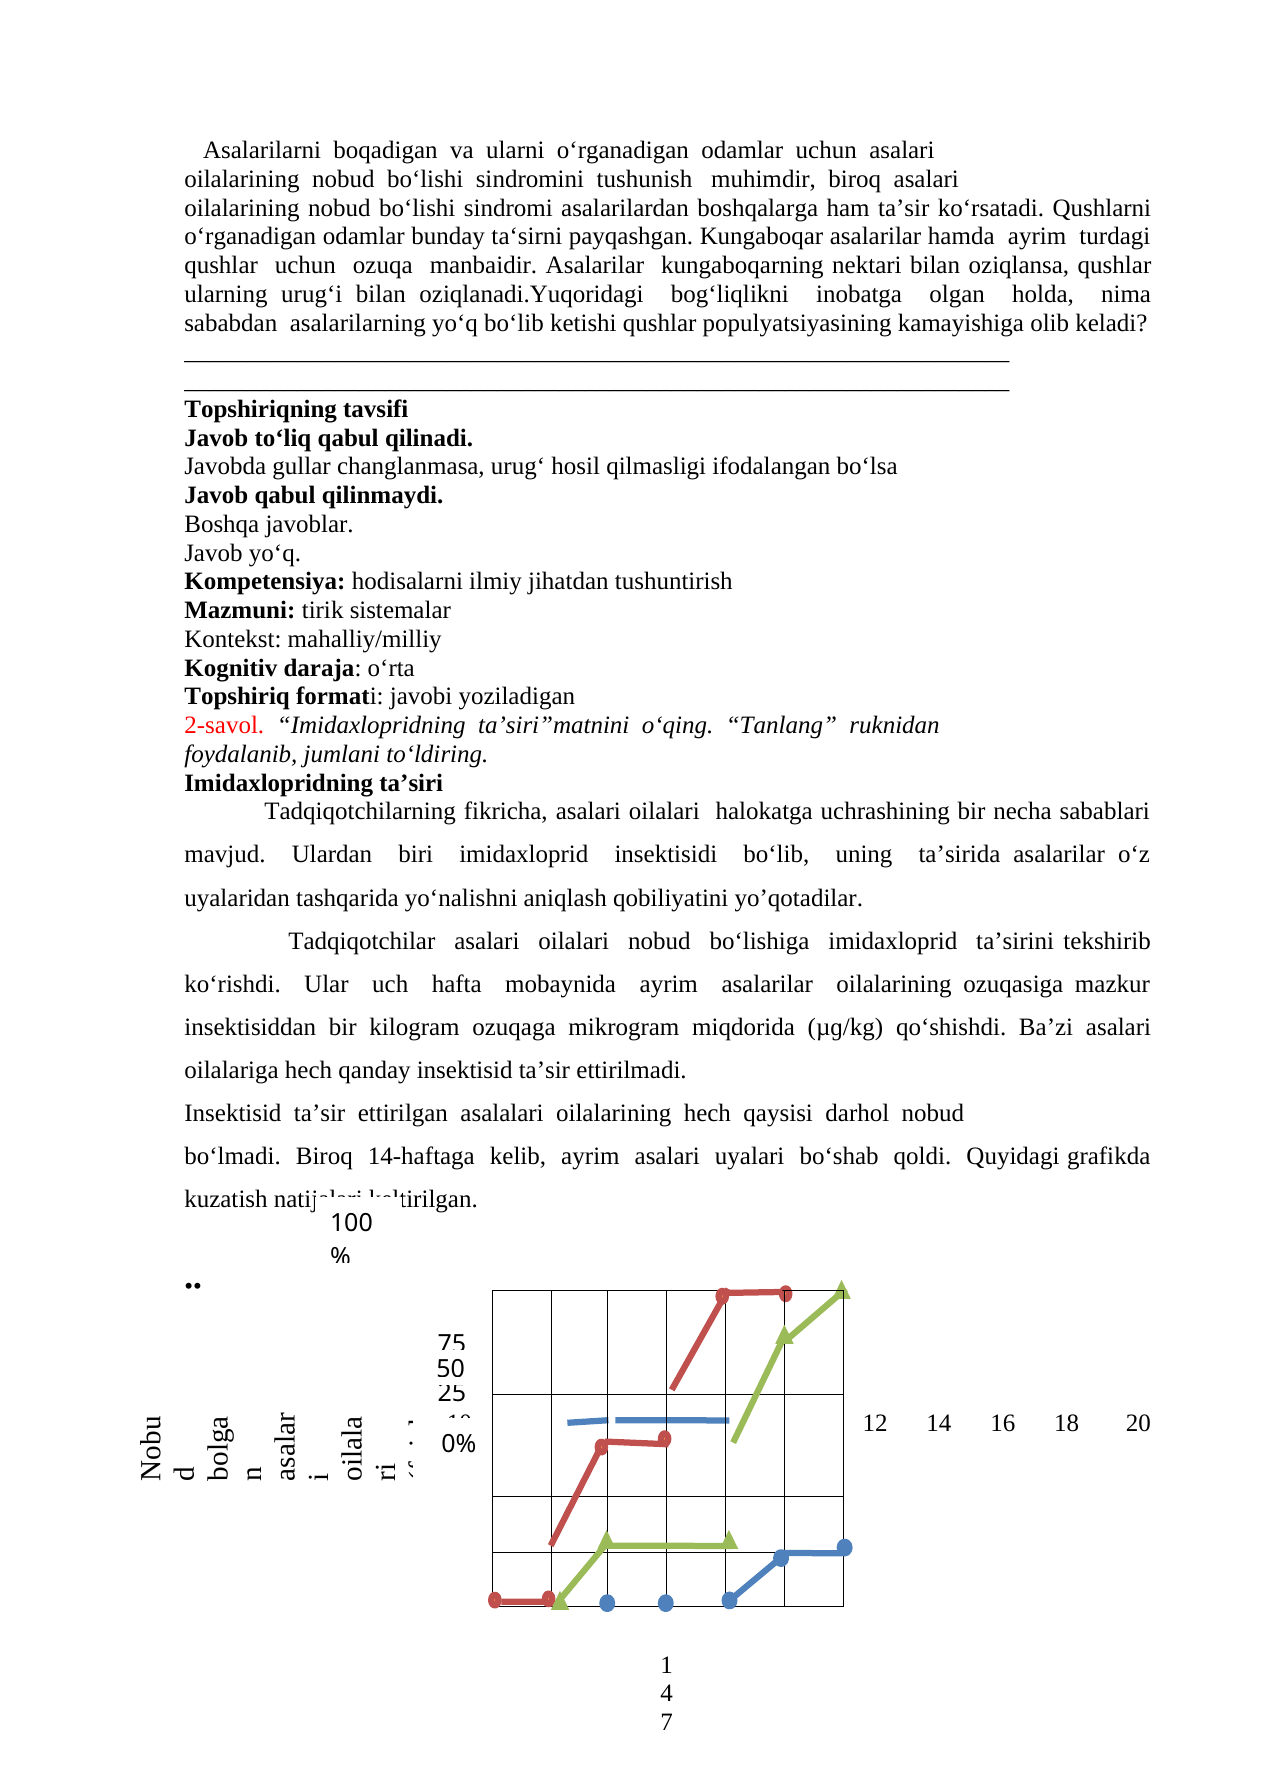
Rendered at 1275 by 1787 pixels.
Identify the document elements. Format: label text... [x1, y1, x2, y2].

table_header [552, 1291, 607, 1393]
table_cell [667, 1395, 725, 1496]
text Asalarilarni boqadigan va ularni o‘rganadigan odamlar uchun asalari [184, 135, 1152, 164]
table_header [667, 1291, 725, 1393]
text Mazmuni: tirik sistemalar [184, 595, 1152, 624]
text foydalanib, jumlani to‘ldiring. [184, 739, 1152, 768]
text 10 12 14 16 18 20 22 [844, 1408, 1152, 1466]
text Boshqa javoblar. [184, 509, 1152, 538]
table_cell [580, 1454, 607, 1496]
text Kognitiv daraja: o‘rta [184, 653, 1152, 681]
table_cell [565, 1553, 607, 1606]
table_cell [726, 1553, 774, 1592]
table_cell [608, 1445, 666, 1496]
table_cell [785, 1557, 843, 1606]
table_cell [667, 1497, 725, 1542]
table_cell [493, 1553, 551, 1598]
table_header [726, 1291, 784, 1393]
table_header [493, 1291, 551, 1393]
text Topshiriqning tavsifi [184, 394, 1152, 423]
text __________________________________________________________________ [184, 365, 1152, 394]
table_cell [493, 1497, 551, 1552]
text Topshiriq formati: javobi yoziladigan [184, 681, 1152, 710]
text __________________________________________________________________ [184, 336, 1152, 365]
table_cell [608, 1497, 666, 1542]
text 2-savol. “Imidaxlopridning ta’siri”matnini o‘qing. “Tanlang” ruknidan [184, 710, 1152, 739]
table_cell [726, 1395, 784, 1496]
text Javobda gullar changlanmasa, urug‘ hosil qilmasligi ifodalangan bo‘lsa [184, 451, 1152, 480]
text Javob yo‘q. [184, 538, 1152, 566]
text bo‘lmadi. Biroq 14-haftaga kelib, ayrim asalari uyalari bo‘shab qoldi. Quyidagi grafikda kuzatish natijalari keltirilgan. [184, 1141, 1152, 1213]
text •• [184, 1271, 1152, 1299]
text oilalarining nobud bo‘lishi sindromini tushunish muhimdir, biroq asalari [184, 164, 1152, 193]
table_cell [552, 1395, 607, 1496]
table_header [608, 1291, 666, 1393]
text Insektisid ta’sir ettirilgan asalalari oilalarining hech qaysisi darhol nobud [184, 1098, 1152, 1127]
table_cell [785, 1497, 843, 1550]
text Tadqiqotchilarning fikricha, asalari oilalari halokatga uchrashining bir necha sabablari mavjud. Ulardan biri imidaxloprid insektisidi bo‘lib, uning ta’sirida asalarilar o‘z uyalaridan tashqarida yo‘nalishni aniqlash qobiliyatini yo’qotadilar. [184, 796, 1152, 911]
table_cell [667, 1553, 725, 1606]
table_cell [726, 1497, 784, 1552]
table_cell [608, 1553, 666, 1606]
text 10 12 14 16 18 20 22 [421, 1408, 492, 1466]
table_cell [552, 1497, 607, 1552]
text Kompetensiya: hodisalarni ilmiy jihatdan tushuntirish [184, 566, 1152, 595]
text Kontekst: mahalliy/milliy [184, 624, 1152, 653]
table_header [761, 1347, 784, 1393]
text Imidaxlopridning ta’siri [184, 768, 1152, 796]
text oilalarining nobud bo‘lishi sindromi asalarilardan boshqalarga ham ta’sir ko‘rsatadi. Qushlarni o‘rganadigan odamlar bunday ta‘sirni payqashgan. Kungaboqar asalarilar hamda ayrim turdagi qushlar uchun ozuqa manbaidir. Asalarilar kungaboqarning nektari bilan oziqlansa, qushlar ularning urug‘i bilan oziqlanadi.Yuqoridagi bog‘liqlikni inobatga olgan holda, nima sababdan asalarilarning yo‘q bo‘lib ketishi qushlar populyatsiyasining kamayishiga olib keladi? [184, 193, 1152, 336]
text Tadqiqotchilar asalari oilalari nobud bo‘lishiga imidaxloprid ta’sirini tekshirib ko‘rishdi. Ular uch hafta mobaynida ayrim asalarilar oilalarining ozuqasiga mazkur insektisiddan bir kilogram ozuqaga mikrogram miqdorida (µɡ/kg) qo‘shishdi. Ba’zi asalari oilalariga hech qanday insektisid ta’sir ettirilmadi. [184, 926, 1152, 1084]
text Javob qabul qilinmaydi. [184, 480, 1152, 509]
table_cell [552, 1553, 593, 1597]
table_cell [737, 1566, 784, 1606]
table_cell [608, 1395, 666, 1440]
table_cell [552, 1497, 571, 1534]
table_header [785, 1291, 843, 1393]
text Javob to‘liq qabul qilinadi. [184, 423, 1152, 451]
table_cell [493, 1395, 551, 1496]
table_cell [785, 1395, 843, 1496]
